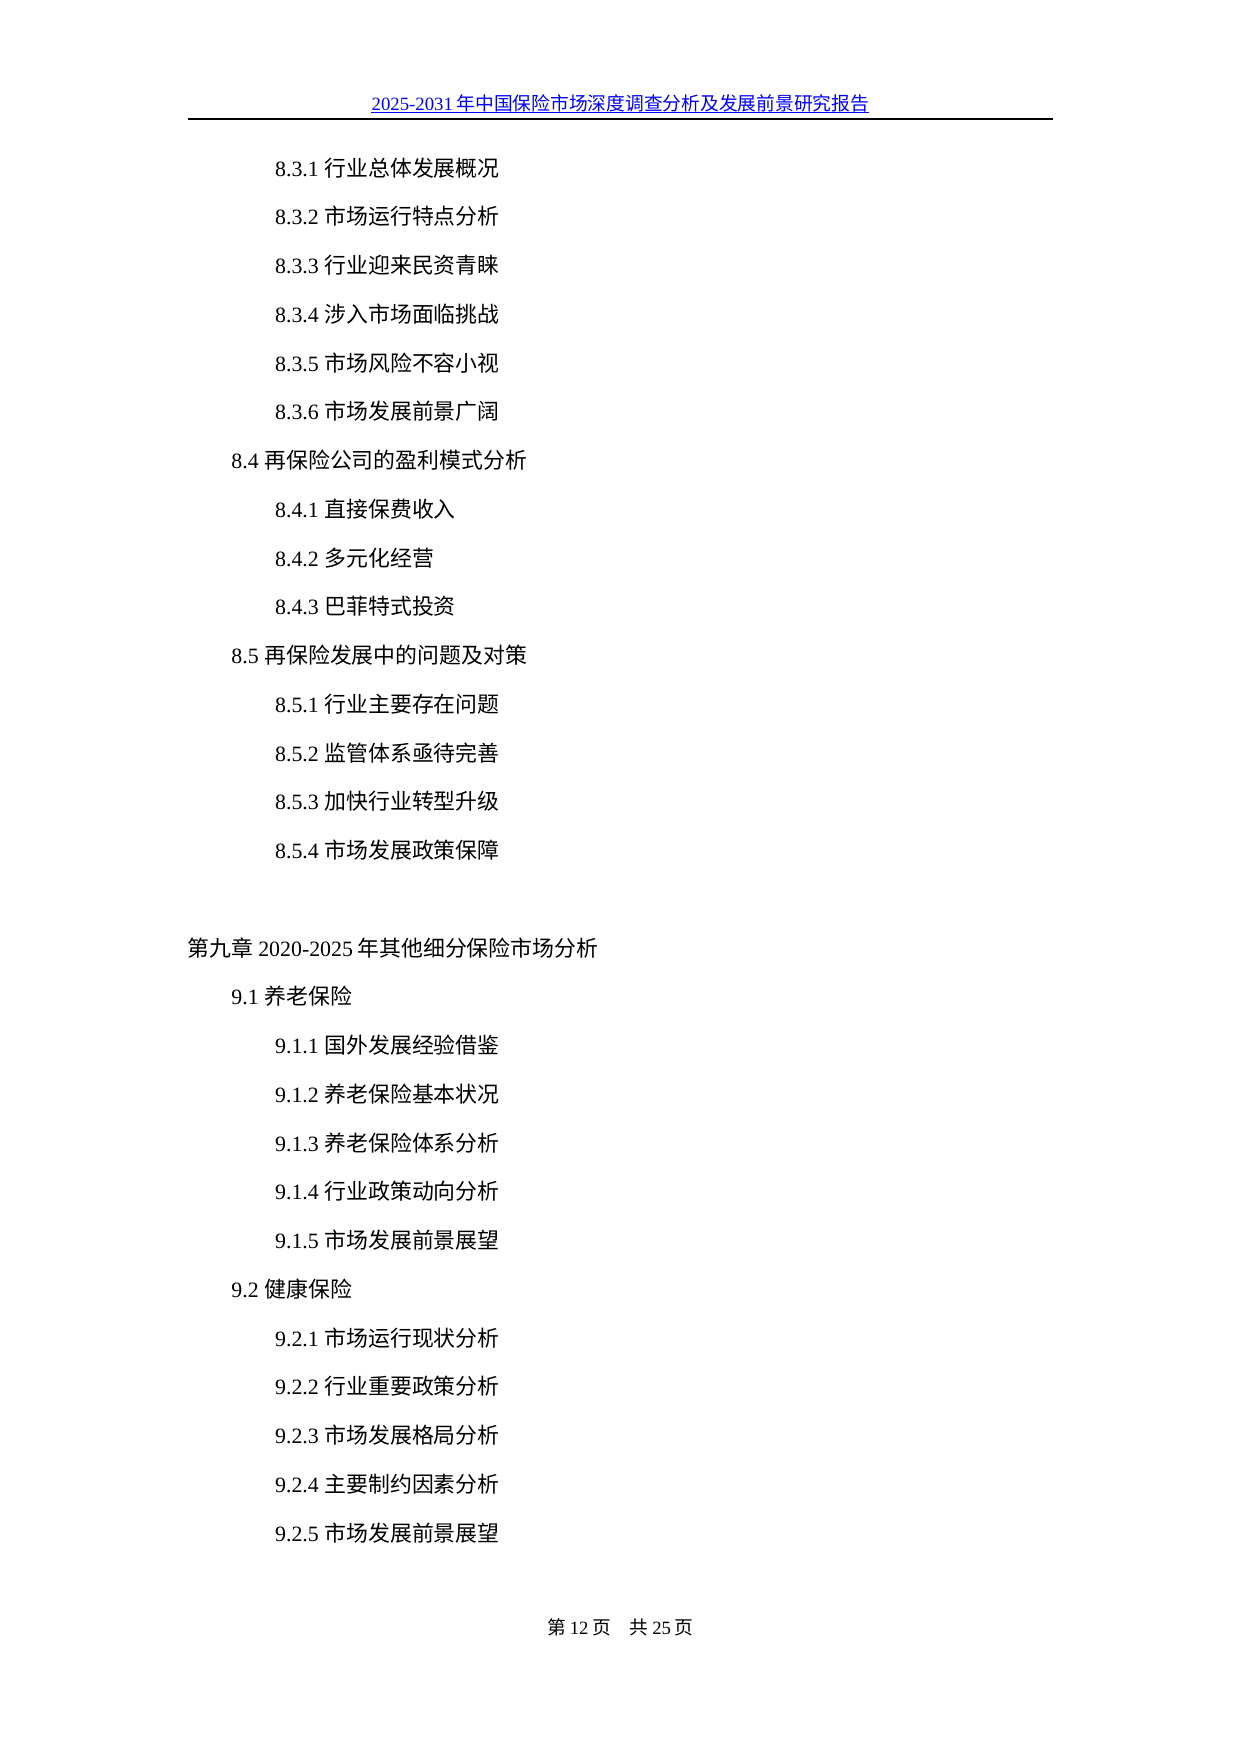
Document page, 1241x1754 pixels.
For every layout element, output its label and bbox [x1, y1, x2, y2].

text [187, 150, 1053, 1548]
